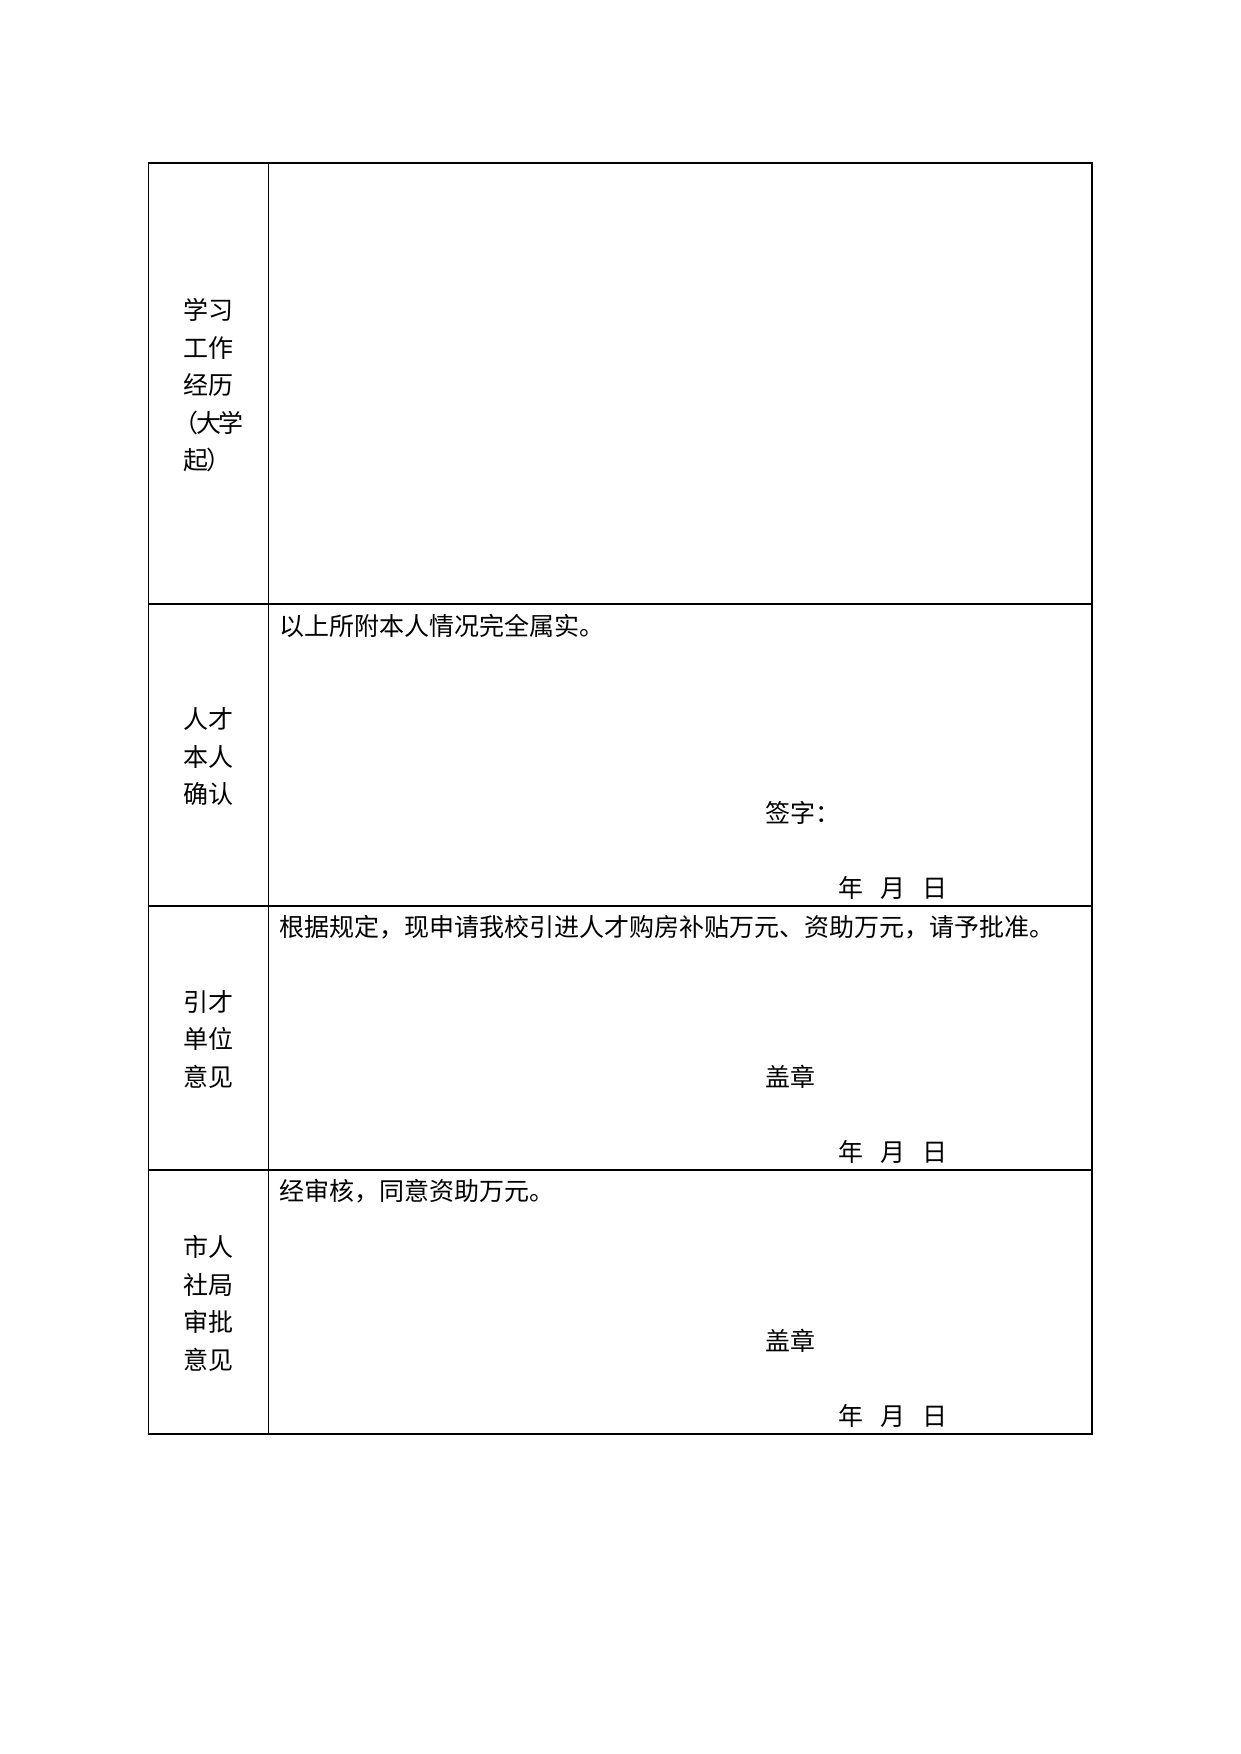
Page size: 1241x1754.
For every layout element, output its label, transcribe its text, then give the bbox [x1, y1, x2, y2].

table_cell 引才 单位 意见 [149, 907, 268, 1169]
table_cell 经审核，同意资助万元。 盖章 年 月 日 [269, 1171, 1091, 1433]
table_cell 市人 社局 审批 意见 [149, 1171, 268, 1433]
table_cell 学习 工作 经历 （大学起） [149, 164, 268, 603]
table_cell 以上所附本人情况完全属实。 签字： 年 月 日 [269, 605, 1091, 905]
table_cell [269, 164, 1091, 603]
table_cell 根据规定，现申请我校引进人才购房补贴万元、资助万元，请予批准。 盖章 年 月 日 [269, 907, 1091, 1169]
table_cell 人才 本人 确认 [149, 605, 268, 905]
